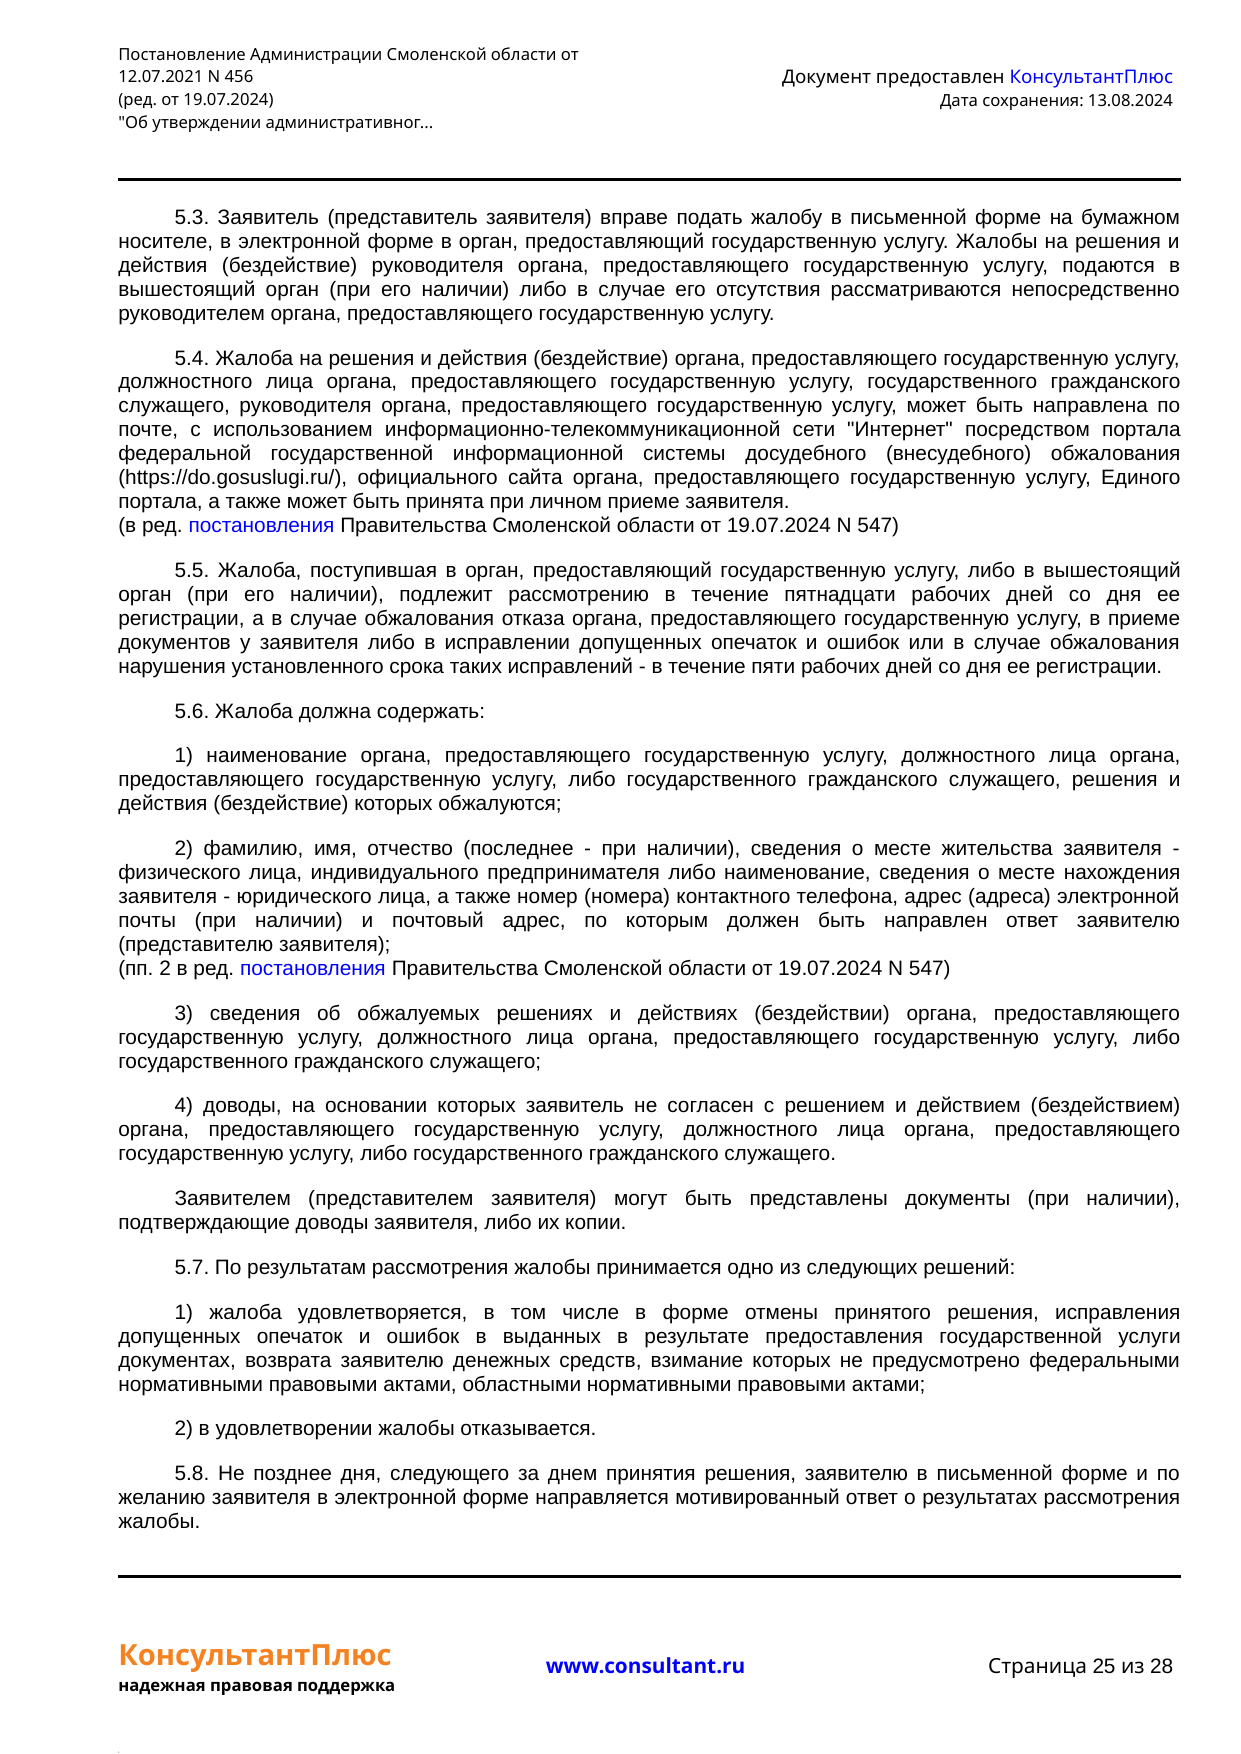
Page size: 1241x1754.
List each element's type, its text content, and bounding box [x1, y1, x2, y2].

text 5.5. Жалоба, поступившая в орган, предоставляющий государственную услугу, либо в вышестоящий орган (при его наличии), подлежит рассмотрению в течение пятнадцати рабочих дней со дня ее регистрации, а в случае обжалования отказа органа, предоставляющего государственную услугу, в приеме документов у заявителя либо в исправлении допущенных опечаток и ошибок или в случае обжалования нарушения установленного срока таких исправлений - в течение пяти рабочих дней со дня ее регистрации. [118, 558, 1181, 678]
text 2) фамилию, имя, отчество (последнее - при наличии), сведения о месте жительства заявителя - физического лица, индивидуального предпринимателя либо наименование, сведения о месте нахождения заявителя - юридического лица, а также номер (номера) контактного телефона, адрес (адреса) электронной почты (при наличии) и почтовый адрес, по которым должен быть направлен ответ заявителю (представителю заявителя); [118, 836, 1181, 956]
text 5.3. Заявитель (представитель заявителя) вправе подать жалобу в письменной форме на бумажном носителе, в электронной форме в орган, предоставляющий государственную услугу. Жалобы на решения и действия (бездействие) руководителя органа, предоставляющего государственную услугу, подаются в вышестоящий орган (при его наличии) либо в случае его отсутствия рассматриваются непосредственно руководителем органа, предоставляющего государственную услугу. [118, 205, 1181, 324]
text 3) сведения об обжалуемых решениях и действиях (бездействии) органа, предоставляющего государственную услугу, должностного лица органа, предоставляющего государственную услугу, либо государственного гражданского служащего; [118, 1001, 1181, 1072]
text 5.7. По результатам рассмотрения жалобы принимается одно из следующих решений: [118, 1255, 1181, 1279]
text 1) жалоба удовлетворяется, в том числе в форме отмены принятого решения, исправления допущенных опечаток и ошибок в выданных в результате предоставления государственной услуги документах, возврата заявителю денежных средств, взимание которых не предусмотрено федеральными нормативными правовыми актами, областными нормативными правовыми актами; [118, 1299, 1181, 1395]
text 5.4. Жалоба на решения и действия (бездействие) органа, предоставляющего государственную услугу, должностного лица органа, предоставляющего государственную услугу, государственного гражданского служащего, руководителя органа, предоставляющего государственную услугу, может быть направлена по почте, с использованием информационно-телекоммуникационной сети "Интернет" посредством портала федеральной государственной информационной системы досудебного (внесудебного) обжалования (https://do.gosuslugi.ru/), официального сайта органа, предоставляющего государственную услугу, Единого портала, а также может быть принята при личном приеме заявителя. [118, 345, 1181, 513]
text 5.6. Жалоба должна содержать: [118, 698, 1181, 722]
text 2) в удовлетворении жалобы отказывается. [118, 1416, 1181, 1440]
text Заявителем (представителем заявителя) могут быть представлены документы (при наличии), подтверждающие доводы заявителя, либо их копии. [118, 1186, 1181, 1234]
text 1) наименование органа, предоставляющего государственную услугу, должностного лица органа, предоставляющего государственную услугу, либо государственного гражданского служащего, решения и действия (бездействие) которых обжалуются; [118, 743, 1181, 815]
text 5.8. Не позднее дня, следующего за днем принятия решения, заявителю в письменной форме и по желанию заявителя в электронной форме направляется мотивированный ответ о результатах рассмотрения жалобы. [118, 1461, 1181, 1533]
text (в ред. постановления Правительства Смоленской области от 19.07.2024 N 547) [118, 513, 1181, 537]
text (пп. 2 в ред. постановления Правительства Смоленской области от 19.07.2024 N 547) [118, 956, 1181, 980]
text 4) доводы, на основании которых заявитель не согласен с решением и действием (бездействием) органа, предоставляющего государственную услугу, должностного лица органа, предоставляющего государственную услугу, либо государственного гражданского служащего. [118, 1093, 1181, 1165]
